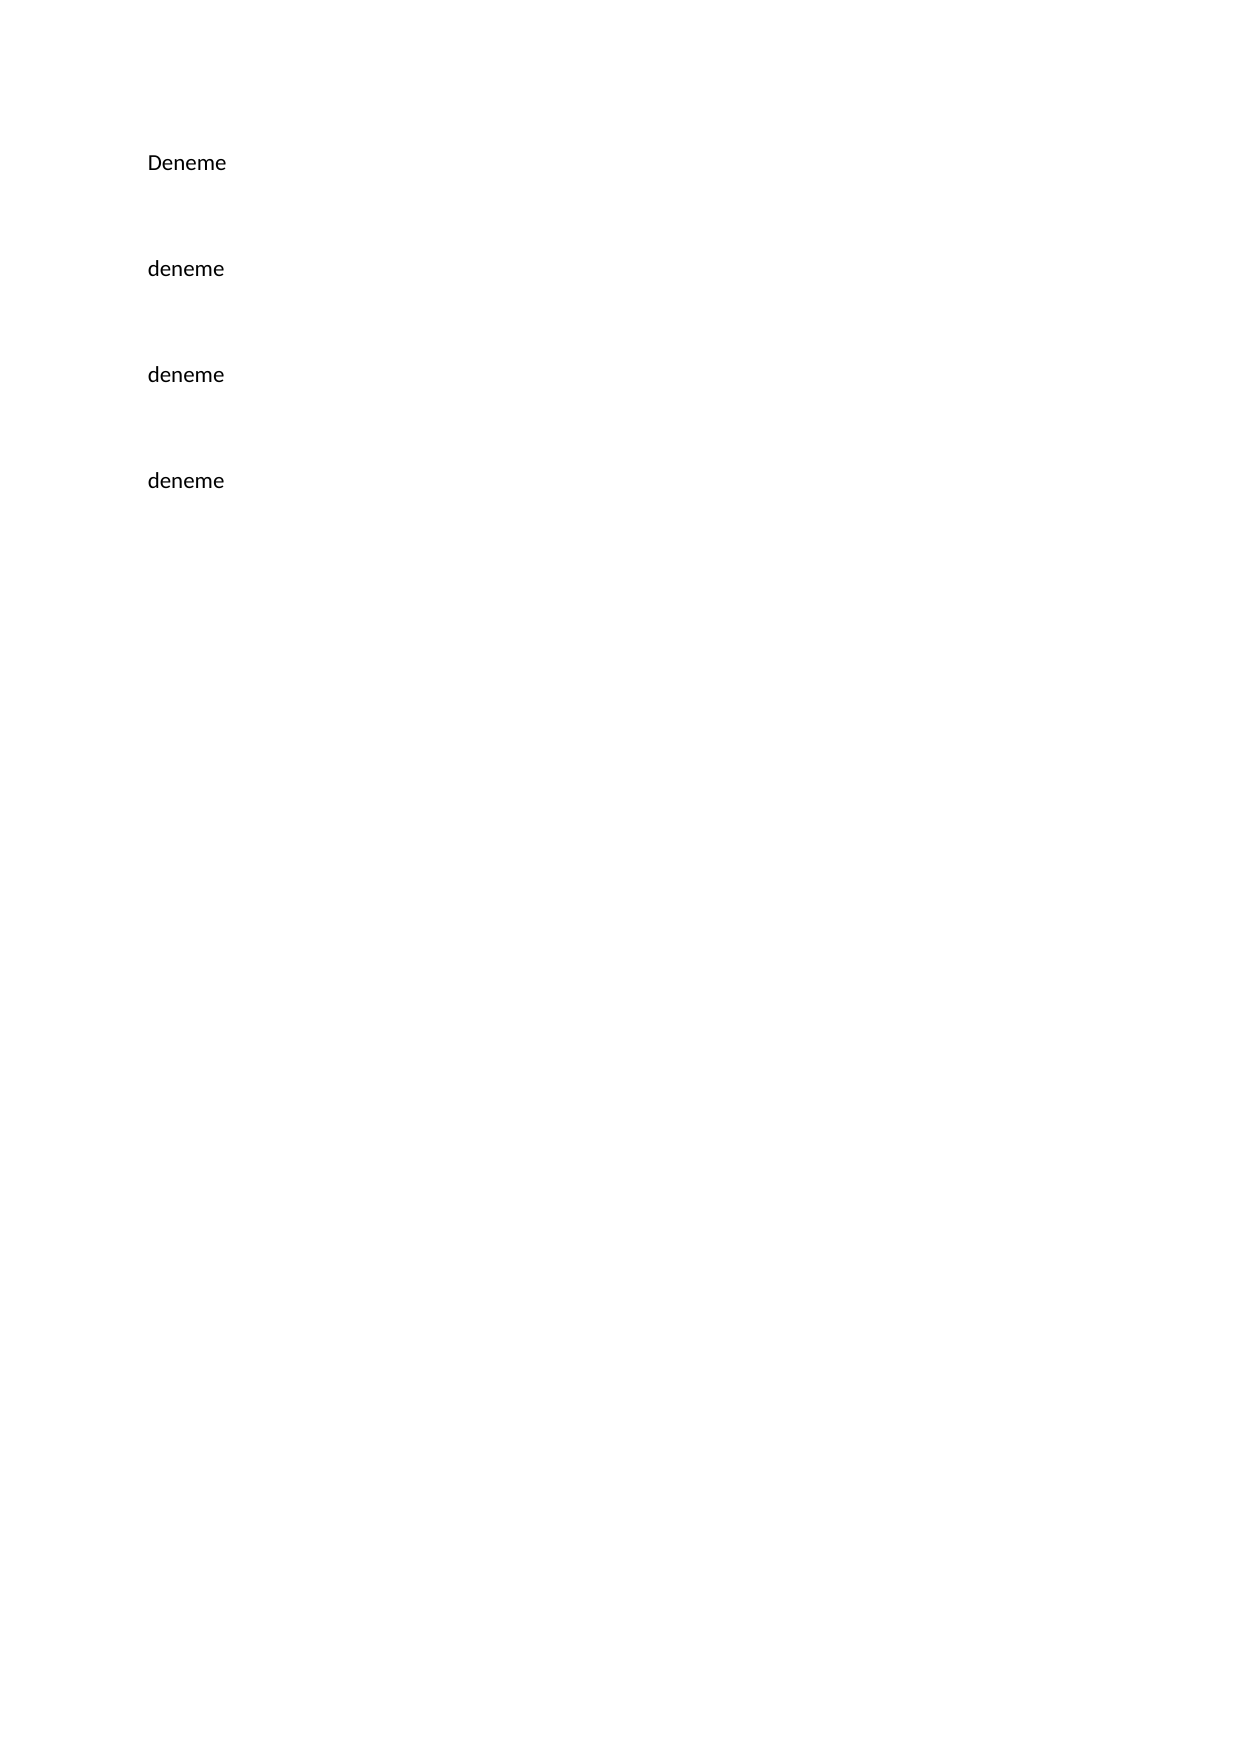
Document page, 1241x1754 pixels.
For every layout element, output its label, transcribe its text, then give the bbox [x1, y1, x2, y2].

text deneme [148, 466, 1093, 494]
text Deneme [148, 148, 1093, 176]
text deneme [148, 360, 1093, 388]
text deneme [148, 254, 1093, 282]
